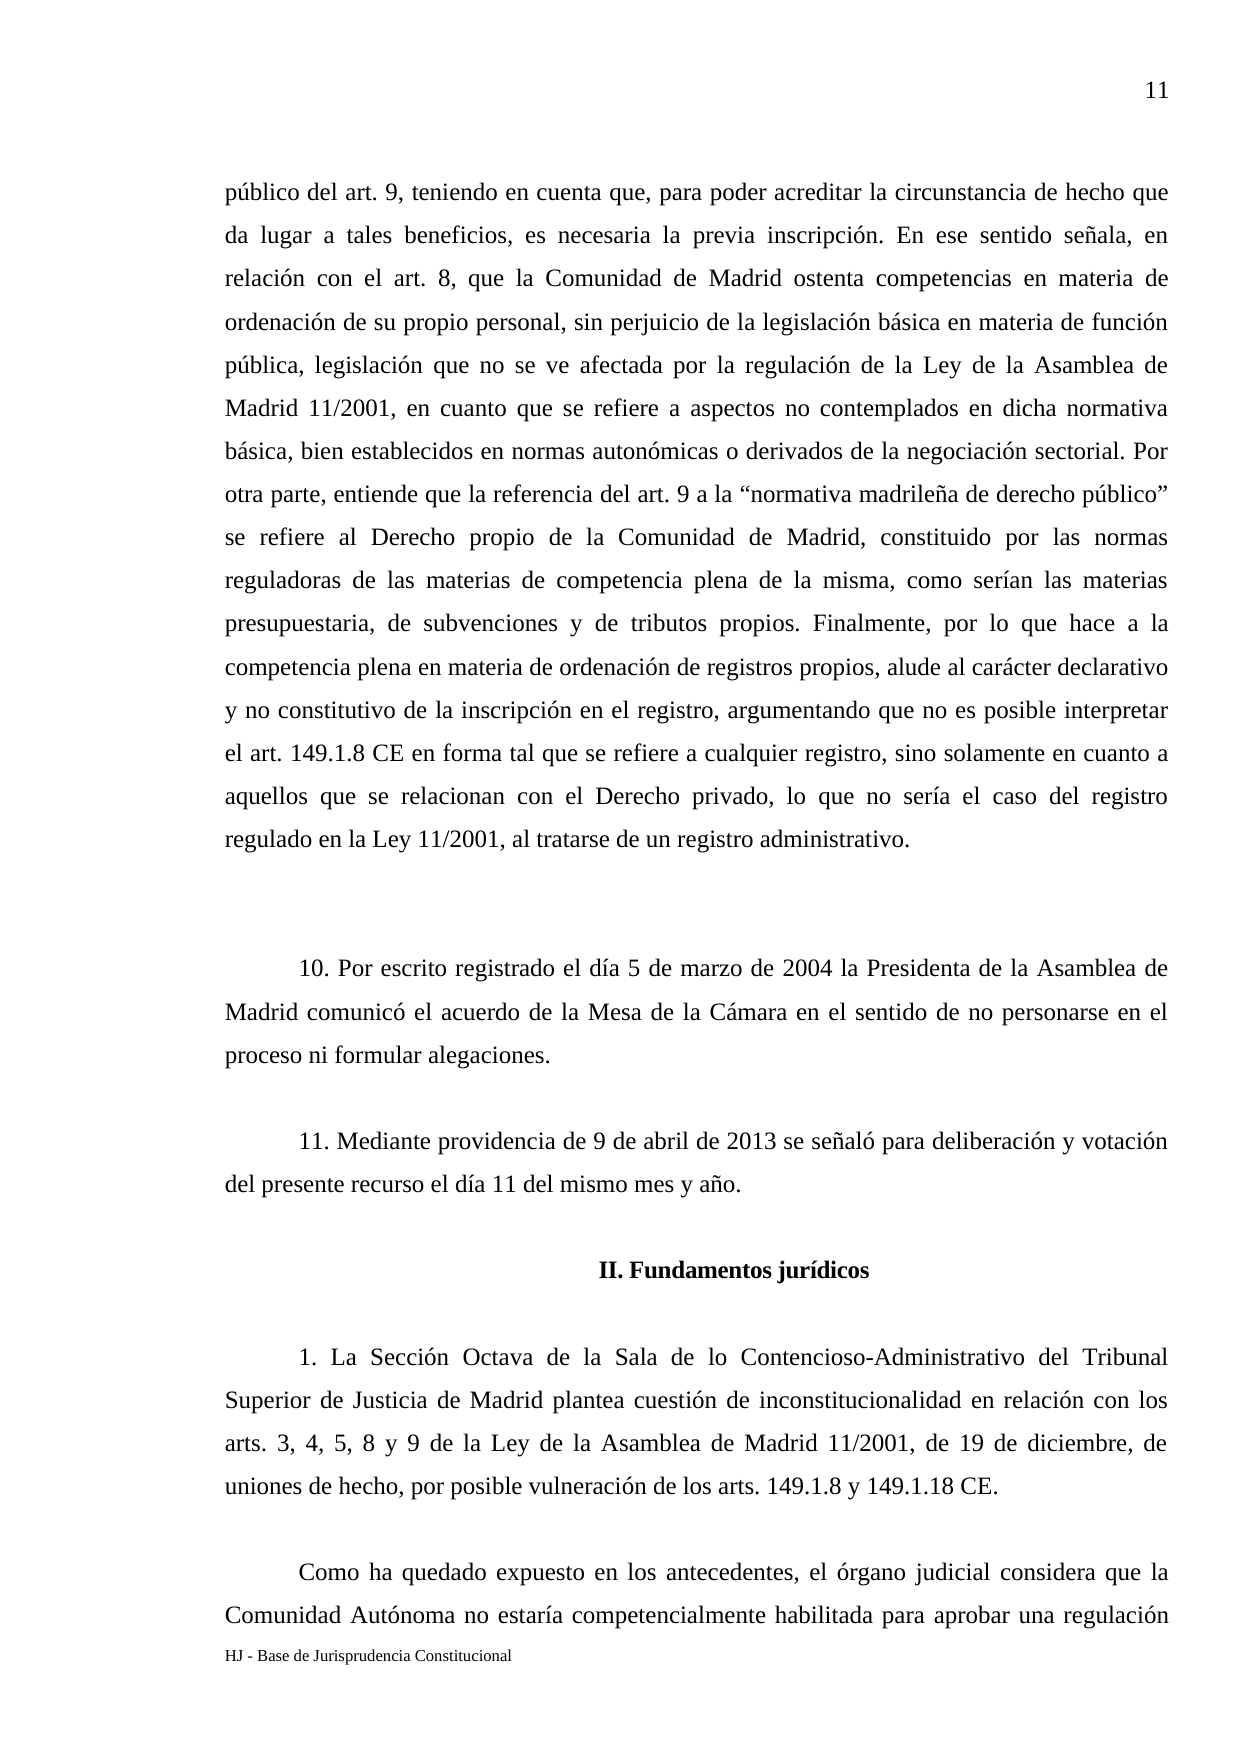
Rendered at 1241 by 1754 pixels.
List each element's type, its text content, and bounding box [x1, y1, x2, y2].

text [224, 177, 1169, 853]
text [224, 1557, 1169, 1629]
text 10. Por escrito registrado el día 5 de marzo de 2004 la Presidenta de la Asamblea de Madrid comunicó el acuerdo de la Mesa de la Cámara en el sentido de no personarse en el proceso ni formular alegaciones. [224, 953, 1169, 1068]
text 11. Mediante providencia de 9 de abril de 2013 se señaló para deliberación y votación del presente recurso el día 11 del mismo mes y año. [224, 1126, 1169, 1198]
subtitle II. Fundamentos jurídicos [224, 1255, 1169, 1284]
text 1. La Sección Octava de la Sala de lo Contencioso-Administrativo del Tribunal Superior de Justicia de Madrid plantea cuestión de inconstitucionalidad en relación con los arts. 3, 4, 5, 8 y 9 de la Ley de la Asamblea de Madrid 11/2001, de 19 de diciembre, de uniones de hecho, por posible vulneración de los arts. 149.1.8 y 149.1.18 CE. [224, 1342, 1169, 1500]
